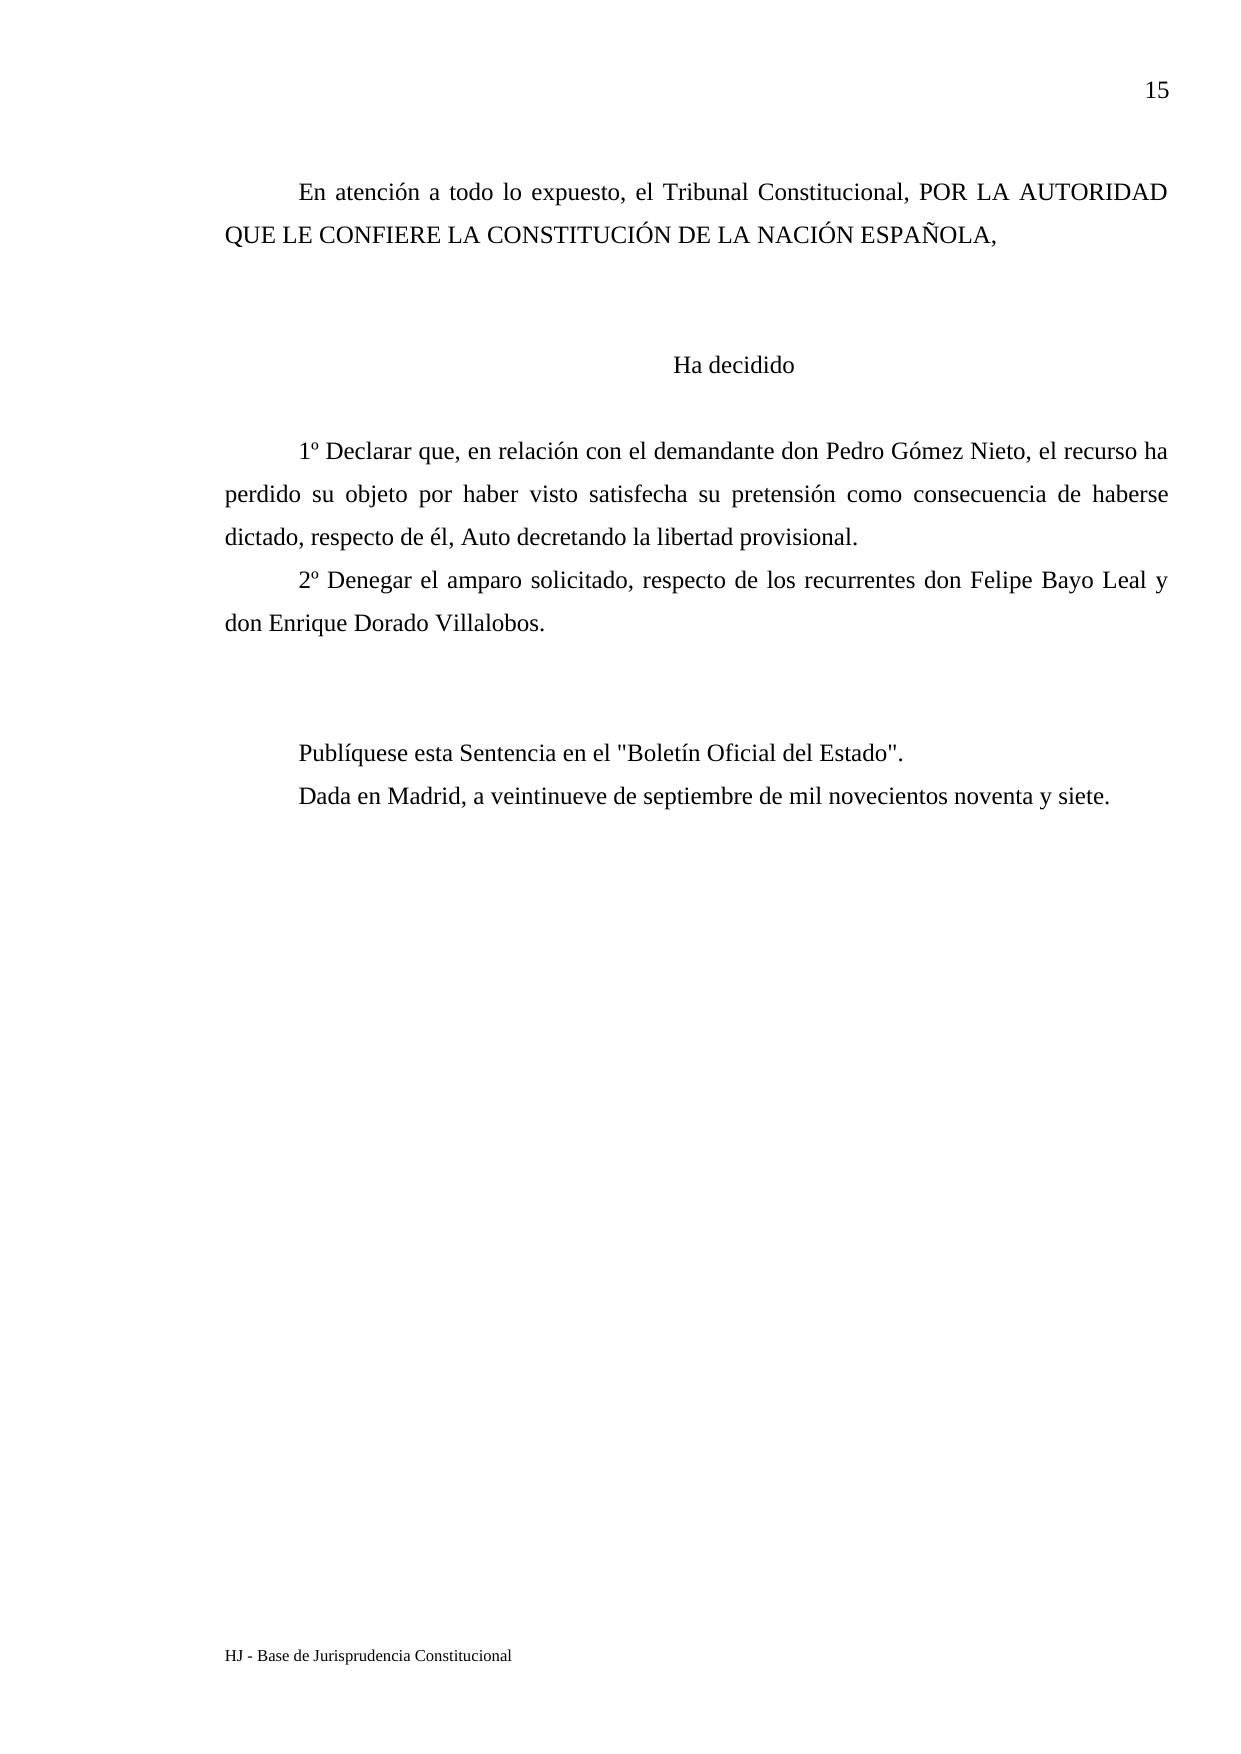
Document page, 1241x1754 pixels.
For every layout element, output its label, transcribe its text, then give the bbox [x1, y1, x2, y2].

text Dada en Madrid, a veintinueve de septiembre de mil novecientos noventa y siete. [224, 781, 1169, 810]
text Ha decidido [224, 350, 1169, 378]
text 2º Denegar el amparo solicitado, respecto de los recurrentes don Felipe Bayo Leal y don Enrique Dorado Villalobos. [224, 565, 1169, 637]
text 1º Declarar que, en relación con el demandante don Pedro Gómez Nieto, el recurso ha perdido su objeto por haber visto satisfecha su pretensión como consecuencia de haberse dictado, respecto de él, Auto decretando la libertad provisional. [224, 436, 1169, 551]
text Publíquese esta Sentencia en el "Boletín Oficial del Estado". [224, 738, 1169, 767]
text En atención a todo lo expuesto, el Tribunal Constitucional, POR LA AUTORIDAD QUE LE CONFIERE LA CONSTITUCIÓN DE LA NACIÓN ESPAÑOLA, [224, 177, 1169, 249]
